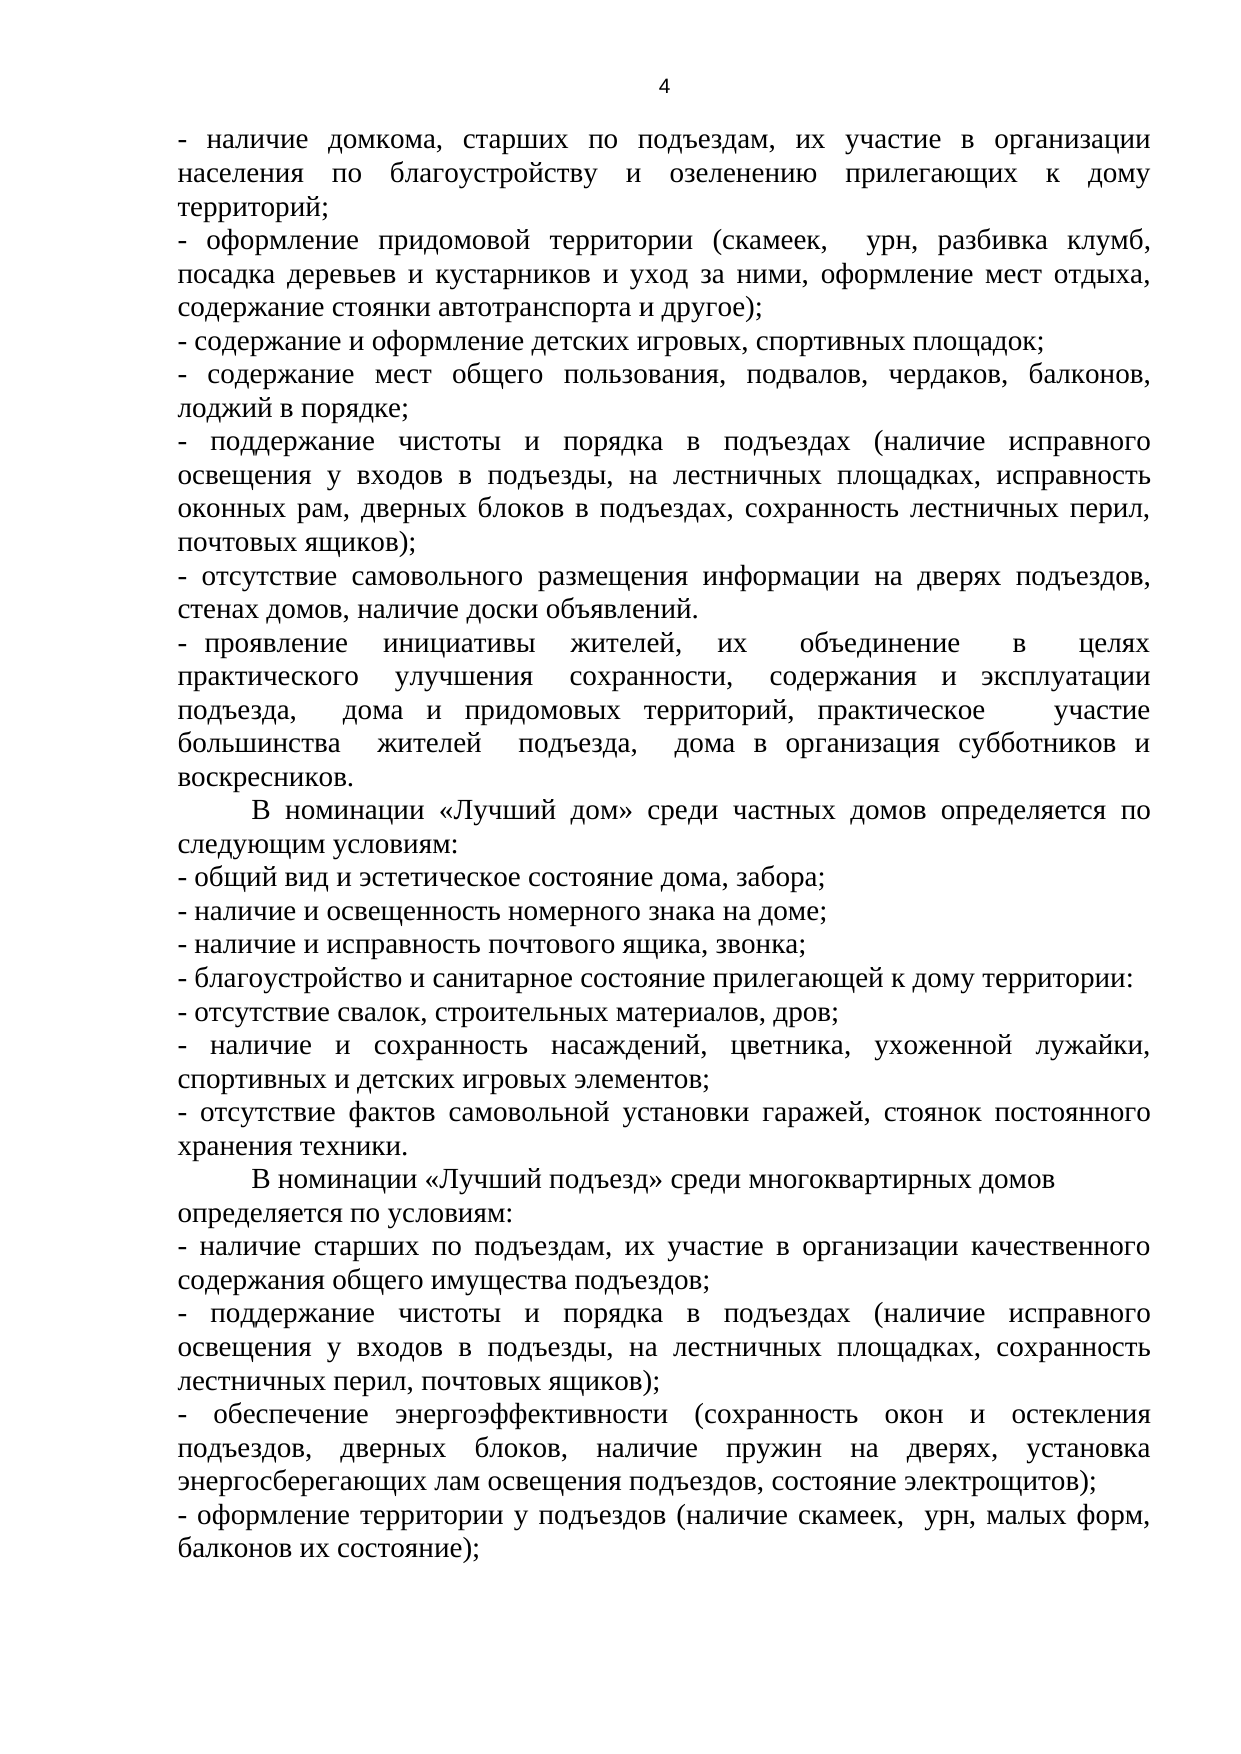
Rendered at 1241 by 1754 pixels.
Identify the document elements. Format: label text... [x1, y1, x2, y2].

text - отсутствие фактов самовольной установки гаражей, стоянок постоянного хранения техники. [177, 1094, 1152, 1161]
text - наличие домкома, старших по подъездам, их участие в организации населения по благоустройству и озеленению прилегающих к дому территорий; [177, 122, 1152, 222]
text - поддержание чистоты и порядка в подъездах (наличие исправного освещения у входов в подъезды, на лестничных площадках, исправность оконных рам, дверных блоков в подъездах, сохранность лестничных перил, почтовых ящиков); [177, 423, 1152, 558]
text - общий вид и эстетическое состояние дома, забора; [177, 859, 1152, 893]
text В номинации «Лучший дом» среди частных домов определяется по следующим условиям: [177, 792, 1152, 859]
text - наличие и исправность почтового ящика, звонка; [177, 927, 1152, 960]
text - отсутствие самовольного размещения информации на дверях подъездов, стенах домов, наличие доски объявлений. [177, 558, 1152, 625]
text - оформление территории у подъездов (наличие скамеек, урн, малых форм, балконов их состояние); [177, 1497, 1152, 1564]
text - содержание мест общего пользования, подвалов, чердаков, балконов, лоджий в порядке; [177, 356, 1152, 423]
text - содержание и оформление детских игровых, спортивных площадок; [177, 323, 1152, 356]
text - наличие и освещенность номерного знака на доме; [177, 893, 1152, 927]
text В номинации «Лучший подъезд» среди многоквартирных домов определяется по условиям: [177, 1161, 1152, 1228]
text - благоустройство и санитарное состояние прилегающей к дому территории: - отсутствие свалок, строительных материалов, дров; [177, 960, 1152, 1027]
text - проявление инициативы жителей, их объединение в целях практического улучшения сохранности, содержания и эксплуатации подъезда, дома и придомовых территорий, практическое участие большинства жителей подъезда, дома в организация субботников и воскресников. [177, 625, 1152, 792]
text - наличие и сохранность насаждений, цветника, ухоженной лужайки, спортивных и детских игровых элементов; [177, 1027, 1152, 1094]
text - поддержание чистоты и порядка в подъездах (наличие исправного освещения у входов в подъезды, на лестничных площадках, сохранность лестничных перил, почтовых ящиков); [177, 1296, 1152, 1396]
text - оформление придомовой территории (скамеек, урн, разбивка клумб, посадка деревьев и кустарников и уход за ними, оформление мест отдыха, содержание стоянки автотранспорта и другое); [177, 222, 1152, 323]
text - наличие старших по подъездам, их участие в организации качественного содержания общего имущества подъездов; [177, 1228, 1152, 1296]
text - обеспечение энергоэффективности (сохранность окон и остекления подъездов, дверных блоков, наличие пружин на дверях, установка энергосберегающих лам освещения подъездов, состояние электрощитов); [177, 1396, 1152, 1497]
